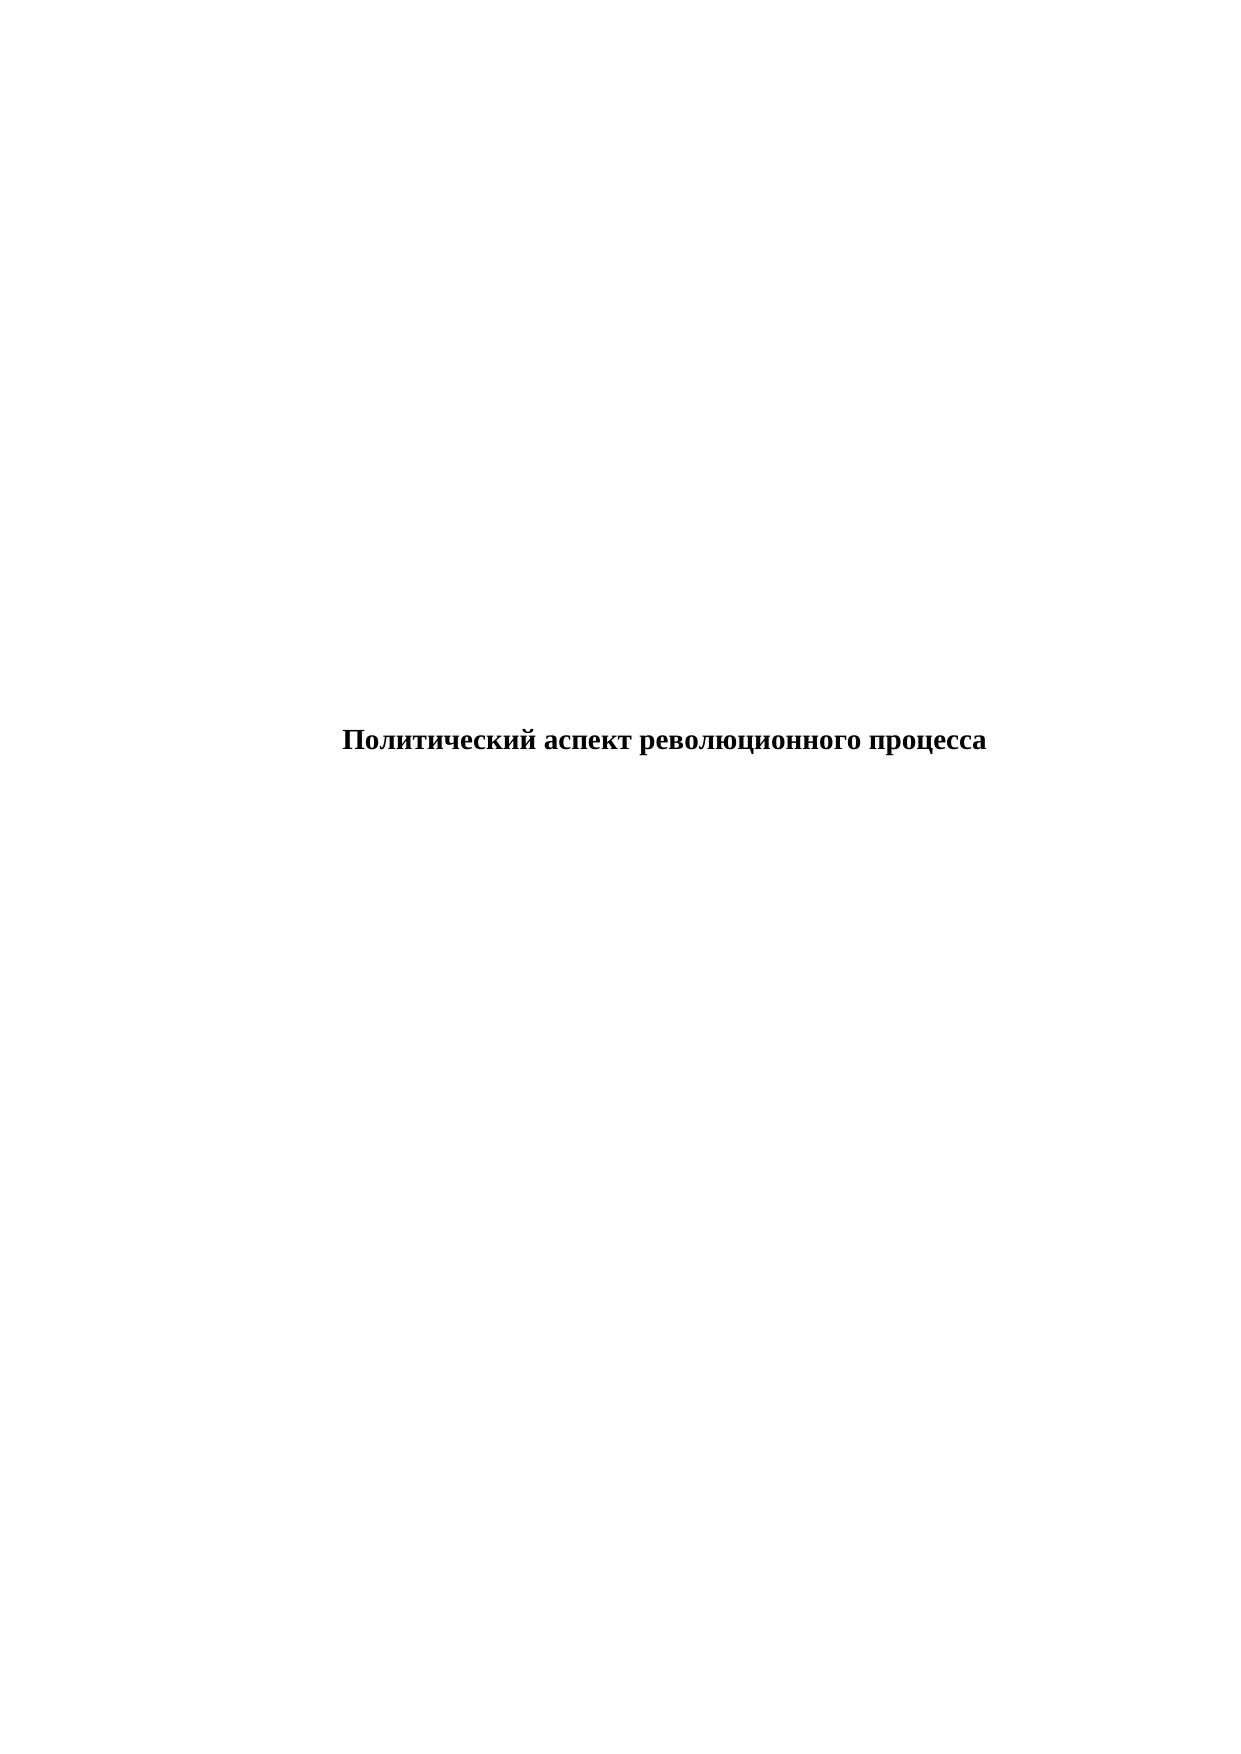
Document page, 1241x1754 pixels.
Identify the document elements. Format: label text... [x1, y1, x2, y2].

text Политический аспект революционного процесса [177, 722, 1152, 755]
